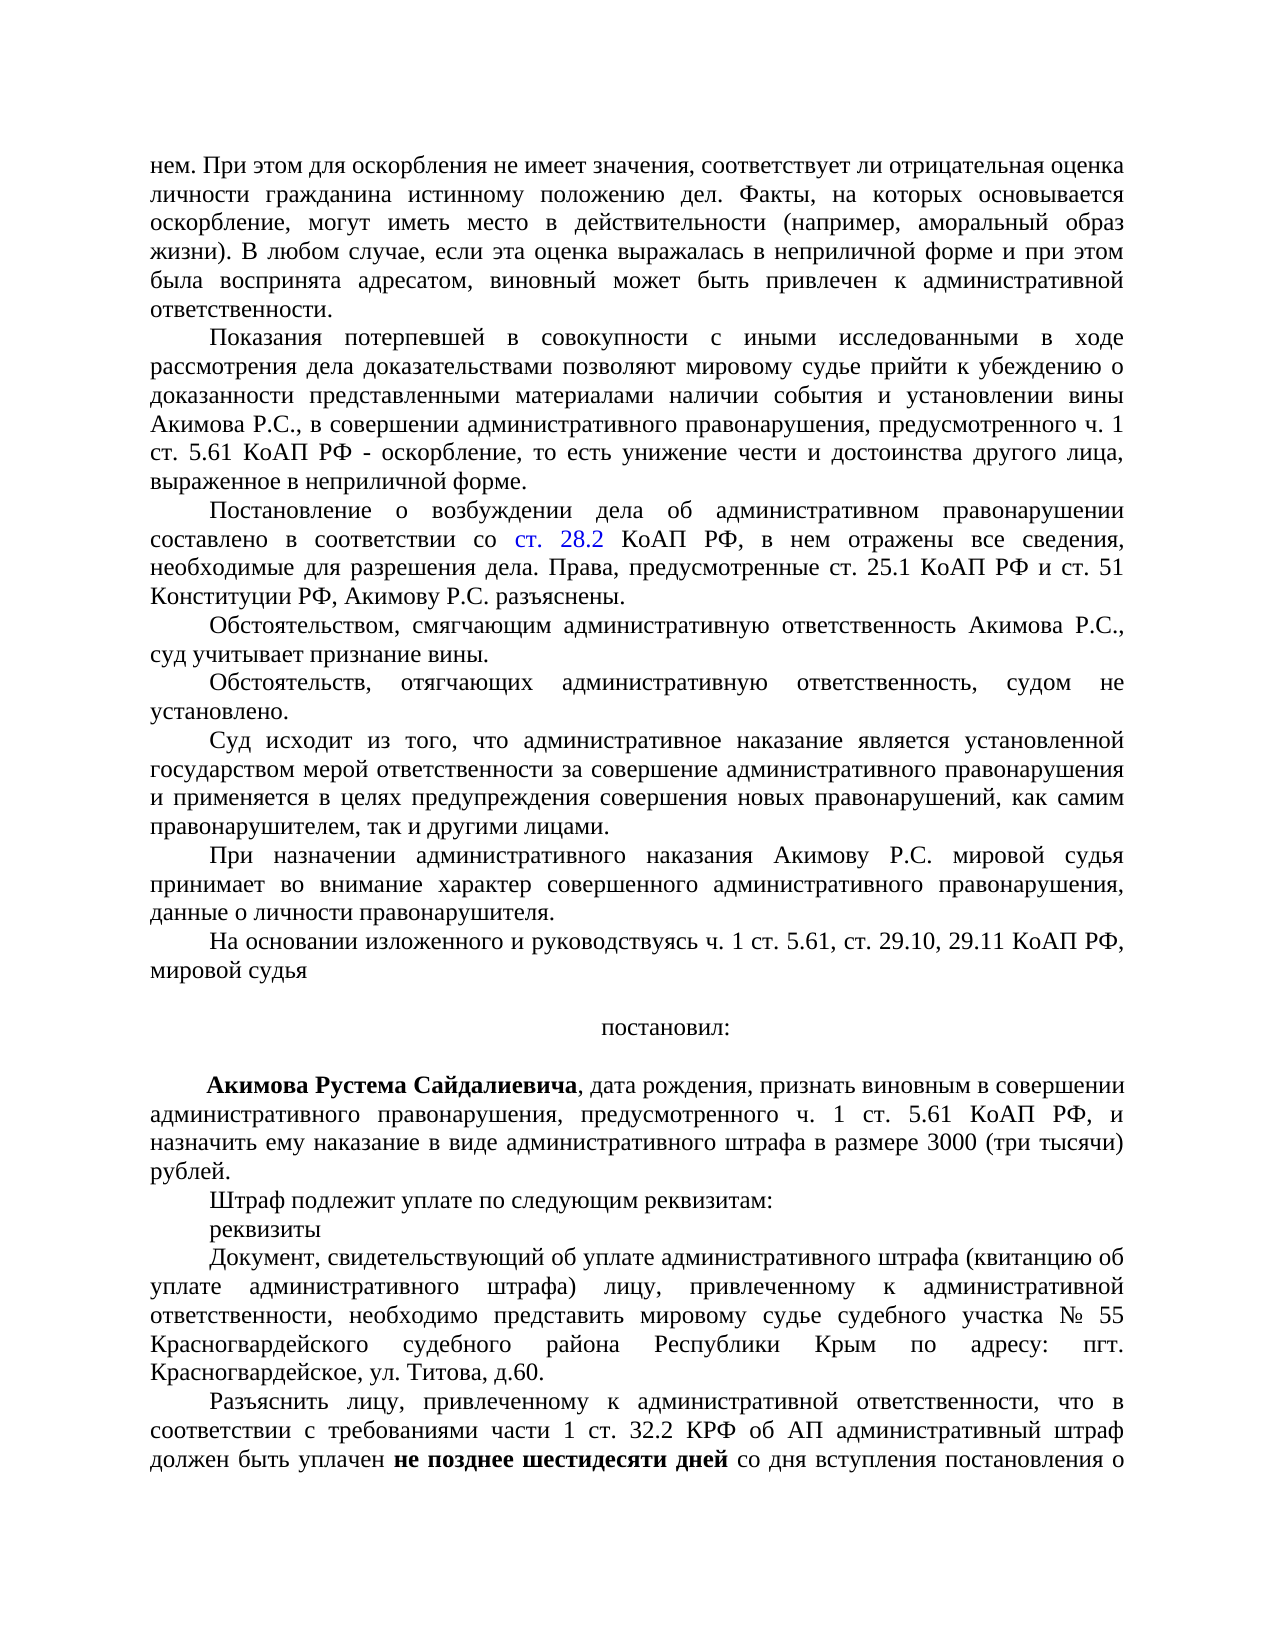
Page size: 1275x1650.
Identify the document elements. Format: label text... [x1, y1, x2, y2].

text Документ, свидетельствующий об уплате административного штрафа (квитанцию об уплате административного штрафа) лицу, привлеченному к административной ответственности, необходимо представить мировому судье судебного участка № 55 Красногвардейского судебного района Республики Крым по адресу: пгт. Красногвардейское, ул. Титова, д.60. [150, 1242, 1125, 1386]
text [150, 150, 1125, 322]
text При назначении административного наказания Акимову Р.С. мировой судья принимает во внимание характер совершенного административного правонарушения, данные о личности правонарушителя. [150, 840, 1125, 926]
text реквизиты [150, 1214, 1125, 1242]
text Штраф подлежит уплате по следующим реквизитам: [150, 1185, 1125, 1214]
text Суд исходит из того, что административное наказание является установленной государством мерой ответственности за совершение административного правонарушения и применяется в целях предупреждения совершения новых правонарушений, как самим правонарушителем, так и другими лицами. [150, 725, 1125, 840]
text Обстоятельством, смягчающим административную ответственность Акимова Р.С., суд учитывает признание вины. [150, 610, 1125, 667]
text На основании изложенного и руководствуясь ч. 1 ст. 5.61, ст. 29.10, 29.11 КоАП РФ, мировой судья [150, 926, 1125, 984]
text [150, 1386, 1125, 1472]
text Постановление о возбуждении дела об административном правонарушении составлено в соответствии со ст. 28.2 КоАП РФ, в нем отражены все сведения, необходимые для разрешения дела. Права, предусмотренные ст. 25.1 КоАП РФ и ст. 51 Конституции РФ, Акимову Р.С. разъяснены. [150, 495, 1125, 610]
text Обстоятельств, отягчающих административную ответственность, судом не установлено. [150, 667, 1125, 725]
text Акимова Рустема Сайдалиевича, дата рождения, признать виновным в совершении административного правонарушения, предусмотренного ч. 1 ст. 5.61 КоАП РФ, и назначить ему наказание в виде административного штрафа в размере 3000 (три тысячи) рублей. [150, 1070, 1125, 1185]
text постановил: [150, 1012, 1125, 1041]
text Показания потерпевшей в совокупности с иными исследованными в ходе рассмотрения дела доказательствами позволяют мировому судье прийти к убеждению о доказанности представленными материалами наличии события и установлении вины Акимова Р.С., в совершении административного правонарушения, предусмотренного ч. 1 ст. 5.61 КоАП РФ - оскорбление, то есть унижение чести и достоинства другого лица, выраженное в неприличной форме. [150, 322, 1125, 495]
